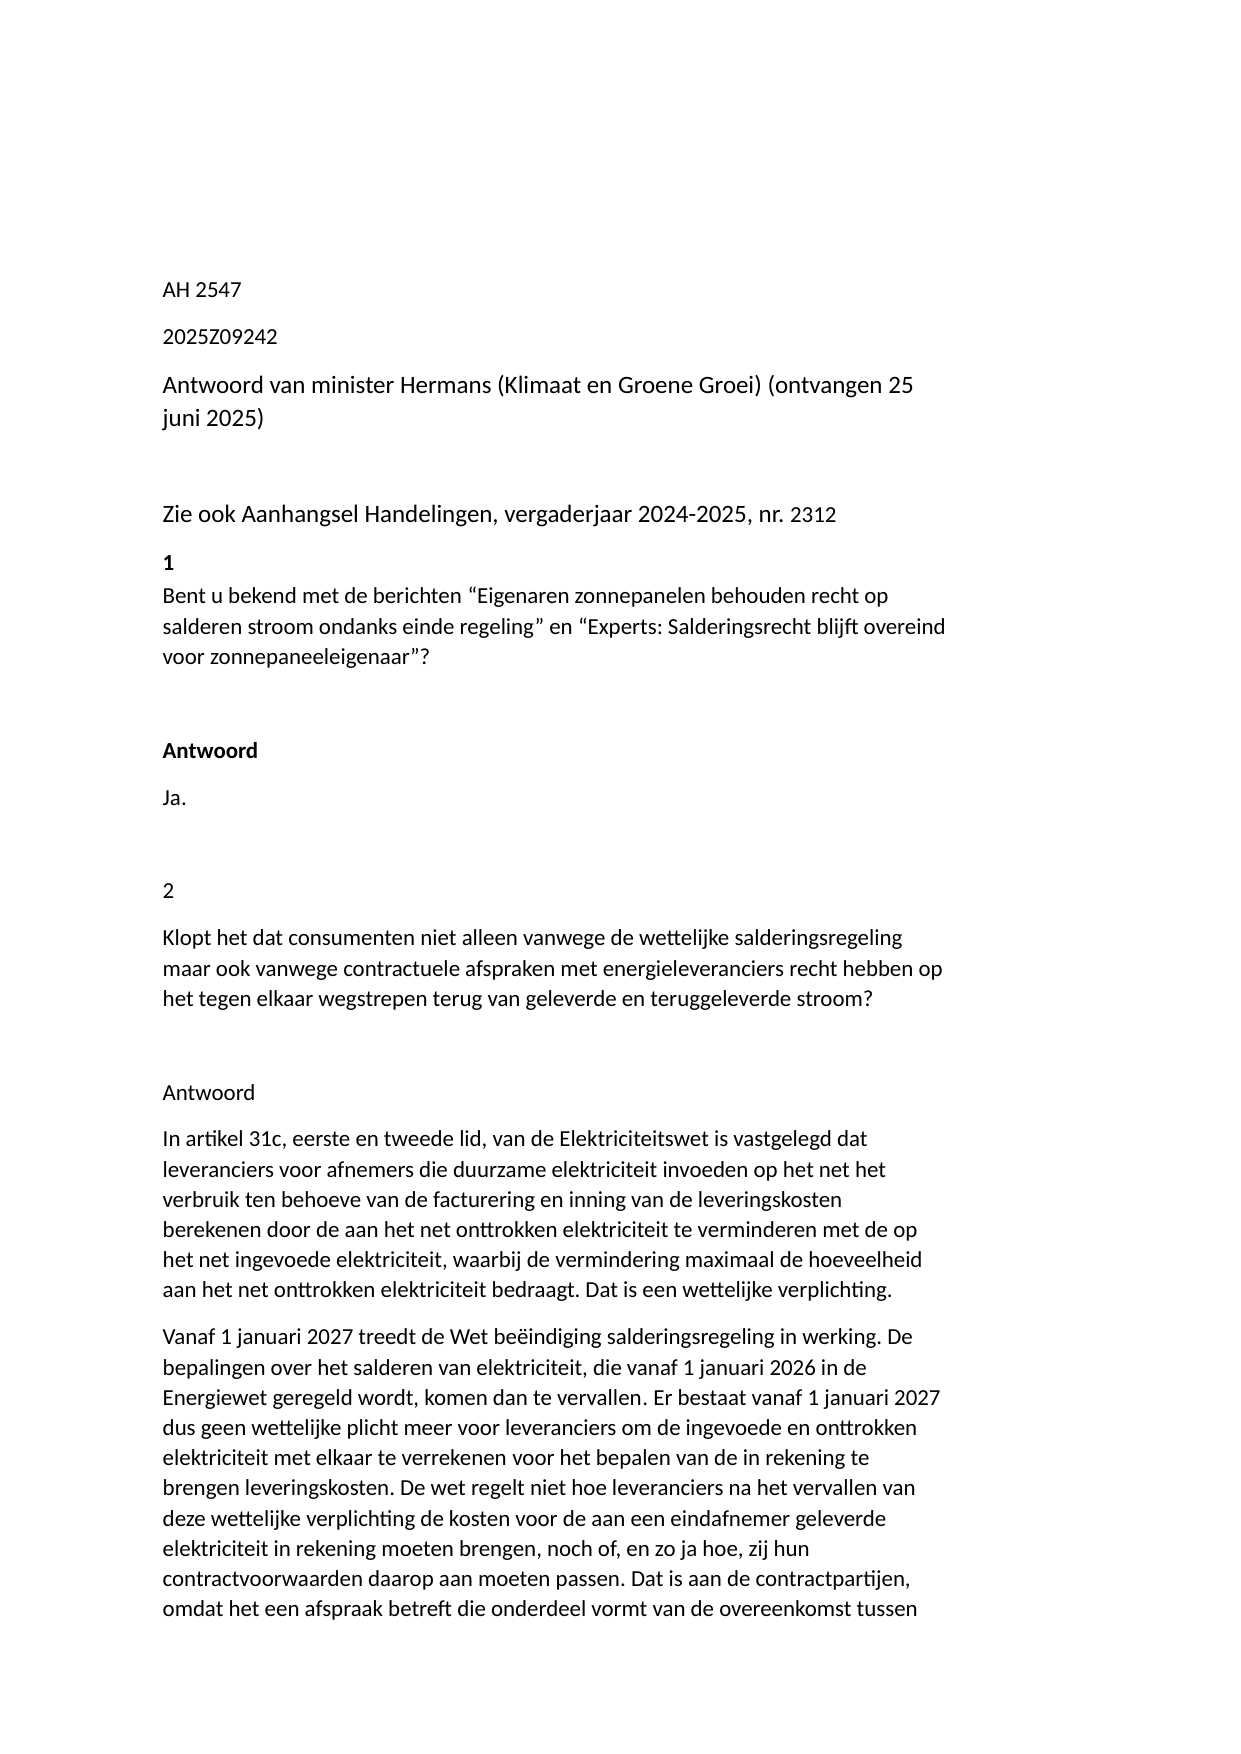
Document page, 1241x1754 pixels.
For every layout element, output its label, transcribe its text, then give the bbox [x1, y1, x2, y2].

text Antwoord [162, 1078, 947, 1106]
text 2025Z09242 [162, 322, 947, 350]
text Zie ook Aanhangsel Handelingen, vergaderjaar 2024-2025, nr. 2312 [162, 498, 947, 529]
text AH 2547 [162, 275, 947, 303]
text Klopt het dat consumenten niet alleen vanwege de wettelijke salderingsregeling maar ook vanwege contractuele afspraken met energieleveranciers recht hebben op het tegen elkaar wegstrepen terug van geleverde en teruggeleverde stroom? [162, 923, 947, 1012]
text In artikel 31c, eerste en tweede lid, van de Elektriciteitswet is vastgelegd dat leveranciers voor afnemers die duurzame elektriciteit invoeden op het net het verbruik ten behoeve van de facturering en inning van de leveringskosten berekenen door de aan het net onttrokken elektriciteit te verminderen met de op het net ingevoede elektriciteit, waarbij de vermindering maximaal de hoeveelheid aan het net onttrokken elektriciteit bedraagt. Dat is een wettelijke verplichting. [162, 1124, 947, 1303]
text Antwoord van minister Hermans (Klimaat en Groene Groei) (ontvangen 25 juni 2025) [162, 369, 947, 432]
text 1 ⁠Bent u bekend met de berichten “Eigenaren zonnepanelen behouden recht op salderen stroom ondanks einde regeling” en “Experts: Salderingsrecht blijft overeind voor zonnepaneeleigenaar”? [162, 548, 947, 670]
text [162, 1322, 947, 1622]
text 2 [162, 877, 947, 904]
text Antwoord [162, 736, 947, 764]
text Ja. [162, 783, 947, 811]
